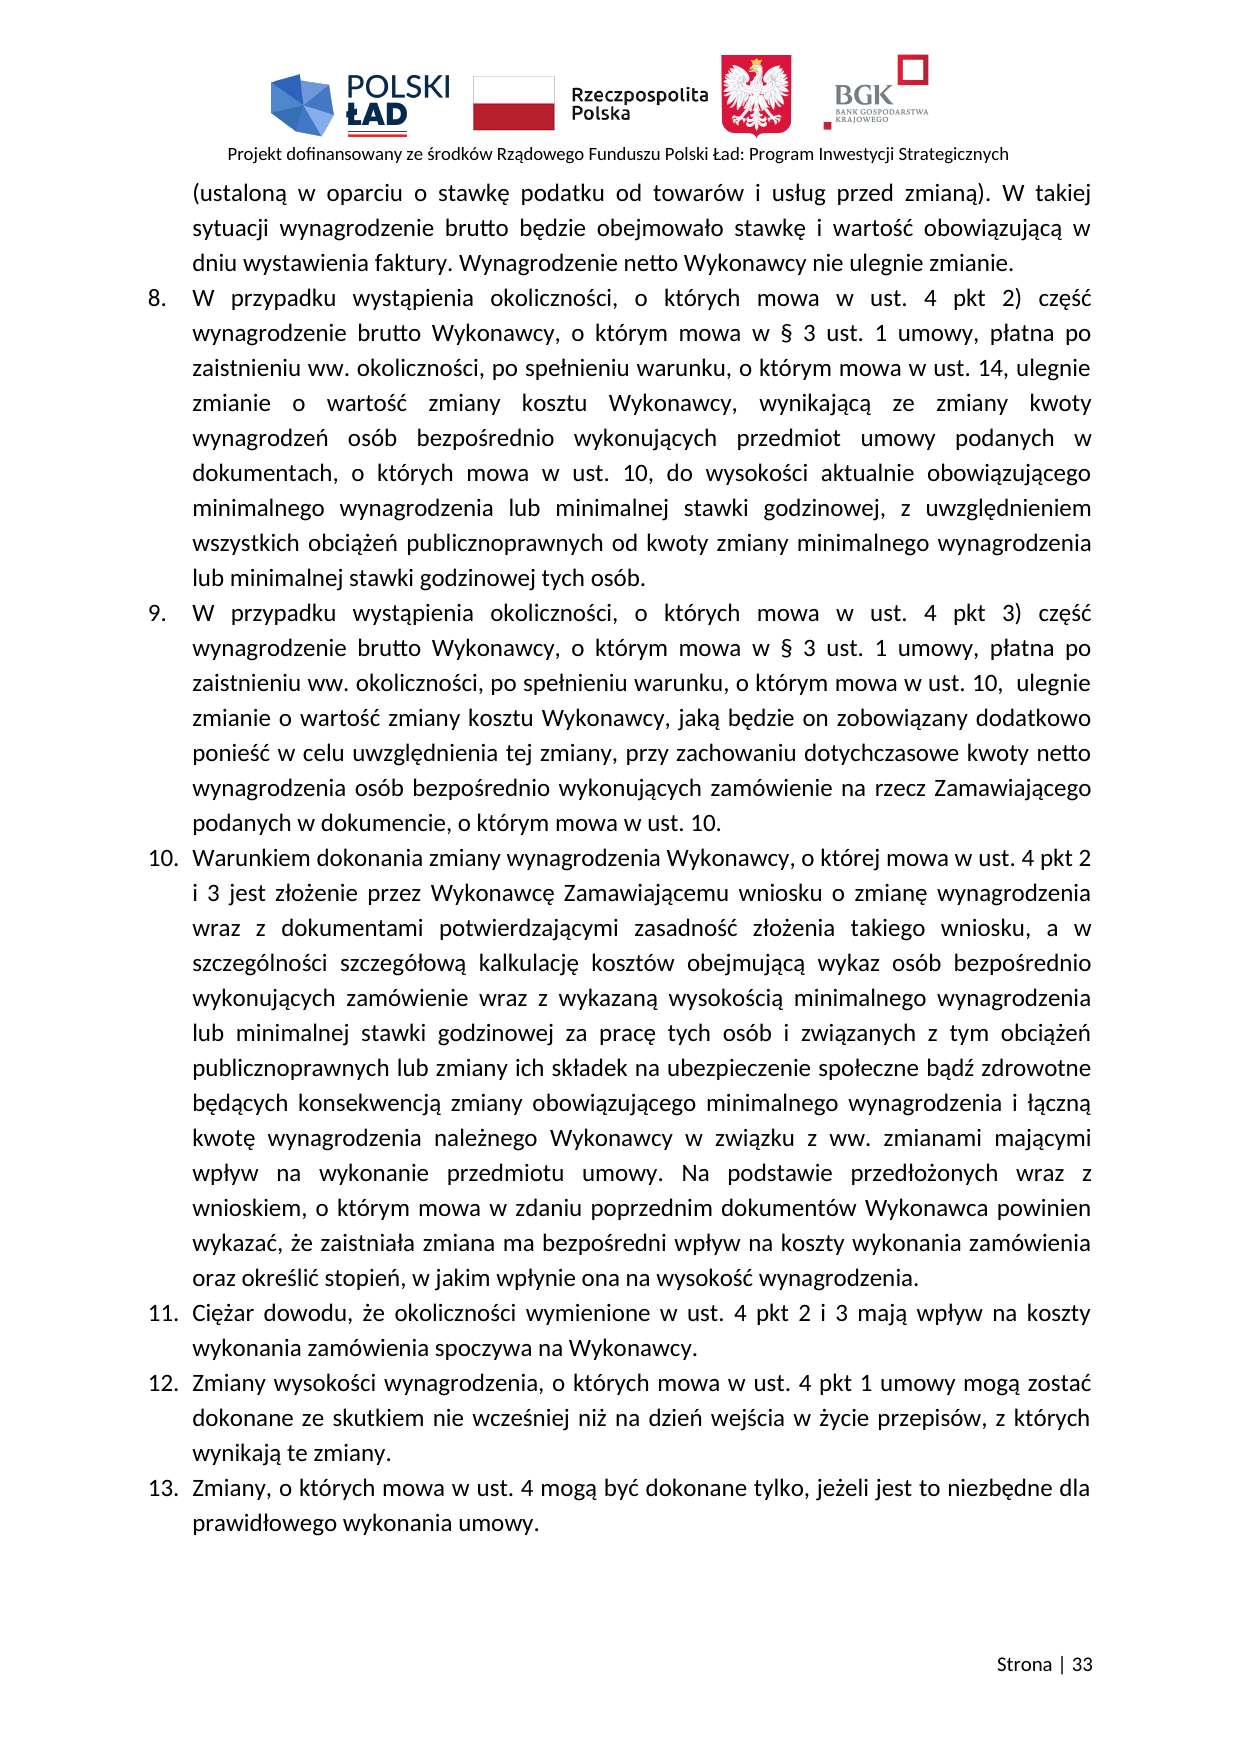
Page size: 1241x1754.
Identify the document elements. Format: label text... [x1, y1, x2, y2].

list Zmiany wysokości wynagrodzenia, o których mowa w ust. 4 pkt 1 umowy mogą zostać dokonane ze skutkiem nie wcześniej niż na dzień wejścia w życie przepisów, z których wynikają te zmiany. [148, 1367, 1093, 1467]
list W przypadku wystąpienia okoliczności, o których mowa w ust. 4 pkt 3) część wynagrodzenie brutto Wykonawcy, o którym mowa w § 3 ust. 1 umowy, płatna po zaistnieniu ww. okoliczności, po spełnieniu warunku, o którym mowa w ust. 10, ulegnie zmianie o wartość zmiany kosztu Wykonawcy, jaką będzie on zobowiązany dodatkowo ponieść w celu uwzględnienia tej zmiany, przy zachowaniu dotychczasowe kwoty netto wynagrodzenia osób bezpośrednio wykonujących zamówienie na rzecz Zamawiającego podanych w dokumencie, o którym mowa w ust. 10. [148, 597, 1093, 837]
list W przypadku wystąpienia okoliczności, o których mowa w ust. 4 pkt 2) część wynagrodzenie brutto Wykonawcy, o którym mowa w § 3 ust. 1 umowy, płatna po zaistnieniu ww. okoliczności, po spełnieniu warunku, o którym mowa w ust. 14, ulegnie zmianie o wartość zmiany kosztu Wykonawcy, wynikającą ze zmiany kwoty wynagrodzeń osób bezpośrednio wykonujących przedmiot umowy podanych w dokumentach, o których mowa w ust. 10, do wysokości aktualnie obowiązującego minimalnego wynagrodzenia lub minimalnej stawki godzinowej, z uwzględnieniem wszystkich obciążeń publicznoprawnych od kwoty zmiany minimalnego wynagrodzenia lub minimalnej stawki godzinowej tych osób. [148, 282, 1093, 592]
list Warunkiem dokonania zmiany wynagrodzenia Wykonawcy, o której mowa w ust. 4 pkt 2 i 3 jest złożenie przez Wykonawcę Zamawiającemu wniosku o zmianę wynagrodzenia wraz z dokumentami potwierdzającymi zasadność złożenia takiego wniosku, a w szczególności szczegółową kalkulację kosztów obejmującą wykaz osób bezpośrednio wykonujących zamówienie wraz z wykazaną wysokością minimalnego wynagrodzenia lub minimalnej stawki godzinowej za pracę tych osób i związanych z tym obciążeń publicznoprawnych lub zmiany ich składek na ubezpieczenie społeczne bądź zdrowotne będących konsekwencją zmiany obowiązującego minimalnego wynagrodzenia i łączną kwotę wynagrodzenia należnego Wykonawcy w związku z ww. zmianami mającymi wpływ na wykonanie przedmiotu umowy. Na podstawie przedłożonych wraz z wnioskiem, o którym mowa w zdaniu poprzednim dokumentów Wykonawca powinien wykazać, że zaistniała zmiana ma bezpośredni wpływ na koszty wykonania zamówienia oraz określić stopień, w jakim wpłynie ona na wysokość wynagrodzenia. [148, 842, 1093, 1292]
list Zmiany, o których mowa w ust. 4 mogą być dokonane tylko, jeżeli jest to niezbędne dla prawidłowego wykonania umowy. [148, 1472, 1093, 1537]
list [148, 177, 1093, 277]
list Ciężar dowodu, że okoliczności wymienione w ust. 4 pkt 2 i 3 mają wpływ na koszty wykonania zamówienia spoczywa na Wykonawcy. [148, 1297, 1093, 1362]
